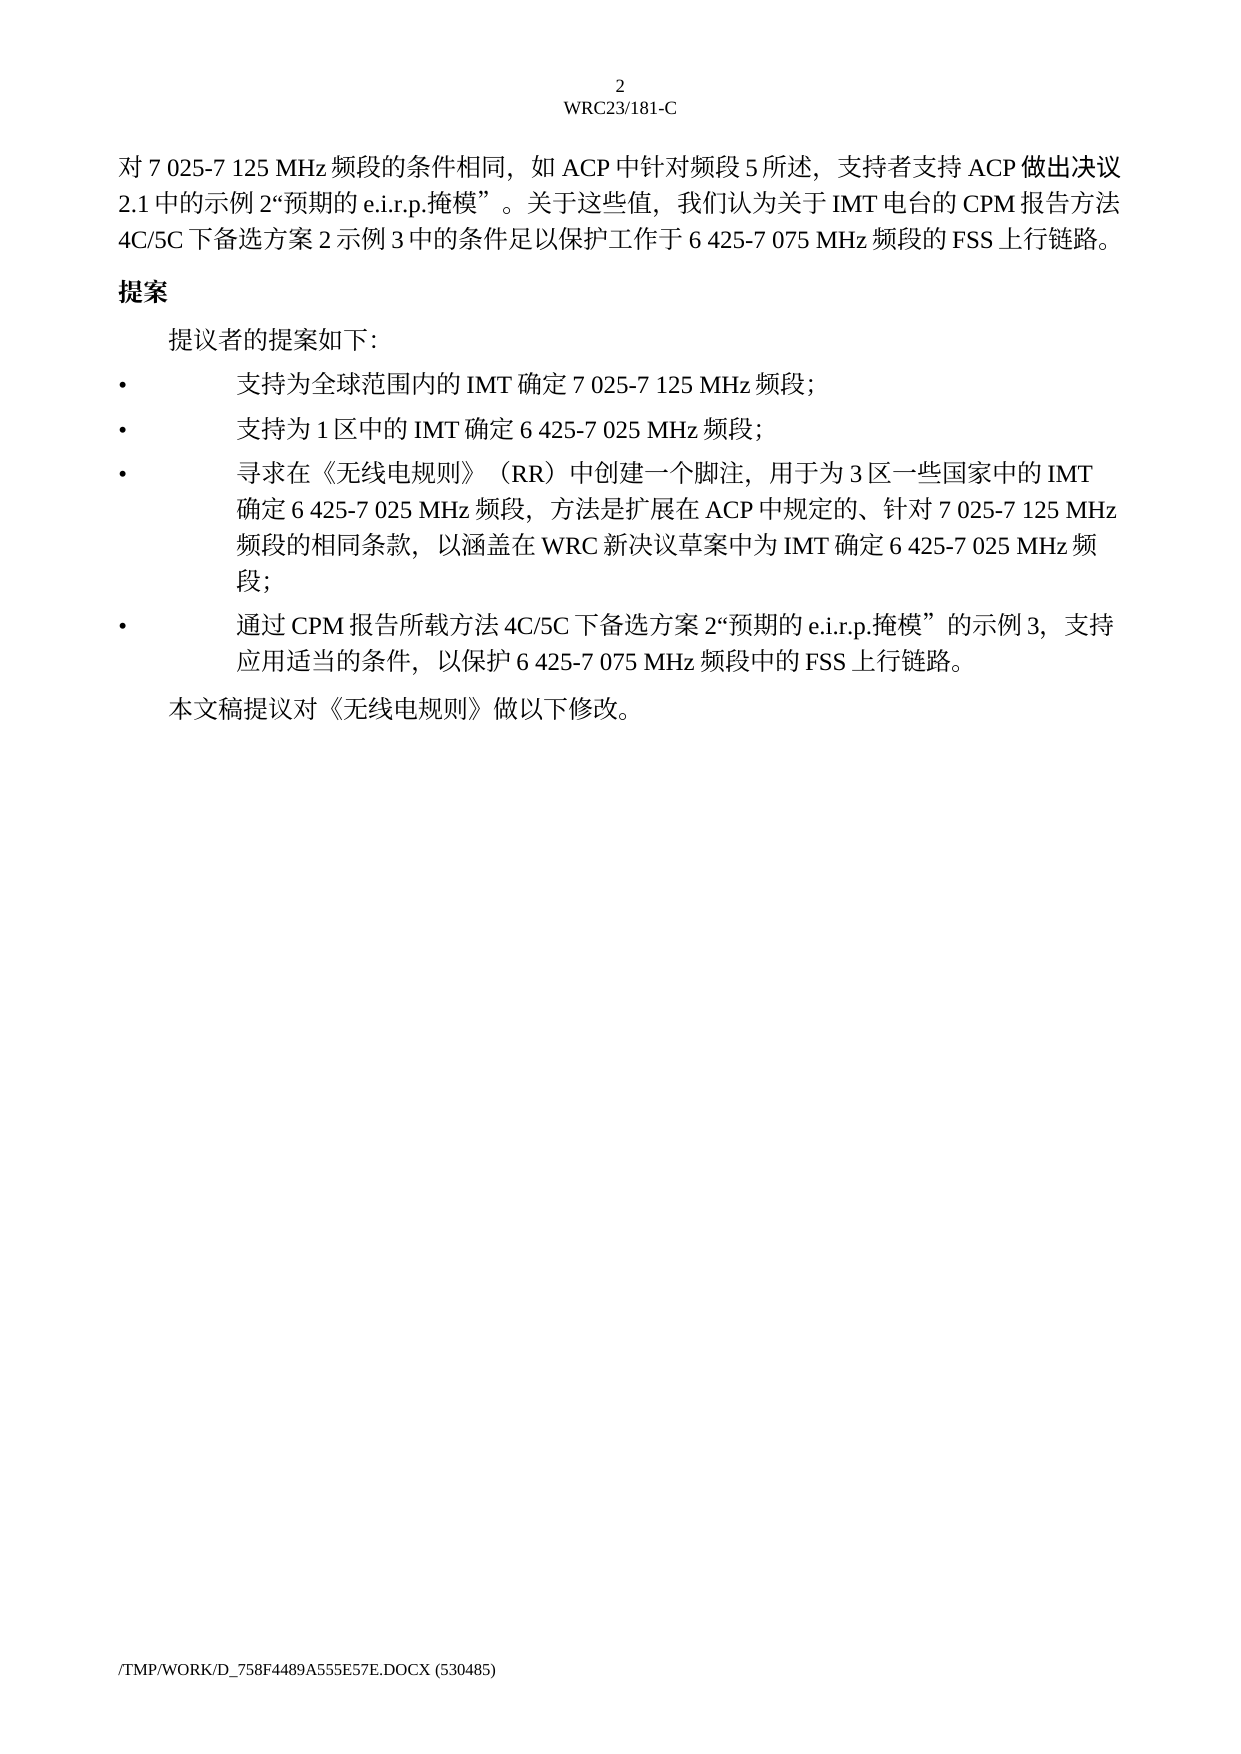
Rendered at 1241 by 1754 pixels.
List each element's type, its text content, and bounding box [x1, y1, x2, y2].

text • 寻求在《无线电规则》（RR）中创建一个脚注，用于为3区一些国家中的IMT确定6 425-7 025 MHz频段，方法是扩展在ACP中规定的、针对7 025-7 125 MHz频段的相同条款，以涵盖在WRC新决议草案中为IMT确定6 425-7 025 MHz频段； [118, 454, 1122, 597]
text • 支持为1区中的IMT确定6 425-7 025 MHz频段； [118, 409, 1122, 445]
subtitle 提案 [118, 272, 1122, 308]
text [118, 148, 1122, 256]
text 提议者的提案如下： [118, 321, 1122, 357]
text 本文稿提议对《无线电规则》做以下修改。 [118, 690, 1122, 726]
text • 支持为全球范围内的IMT确定7 025-7 125 MHz频段； [118, 365, 1122, 401]
text • 通过CPM报告所载方法4C/5C下备选方案2“预期的e.i.r.p.掩模”的示例3，支持应用适当的条件，以保护6 425-7 075 MHz频段中的FSS上行链路。 [118, 606, 1122, 678]
